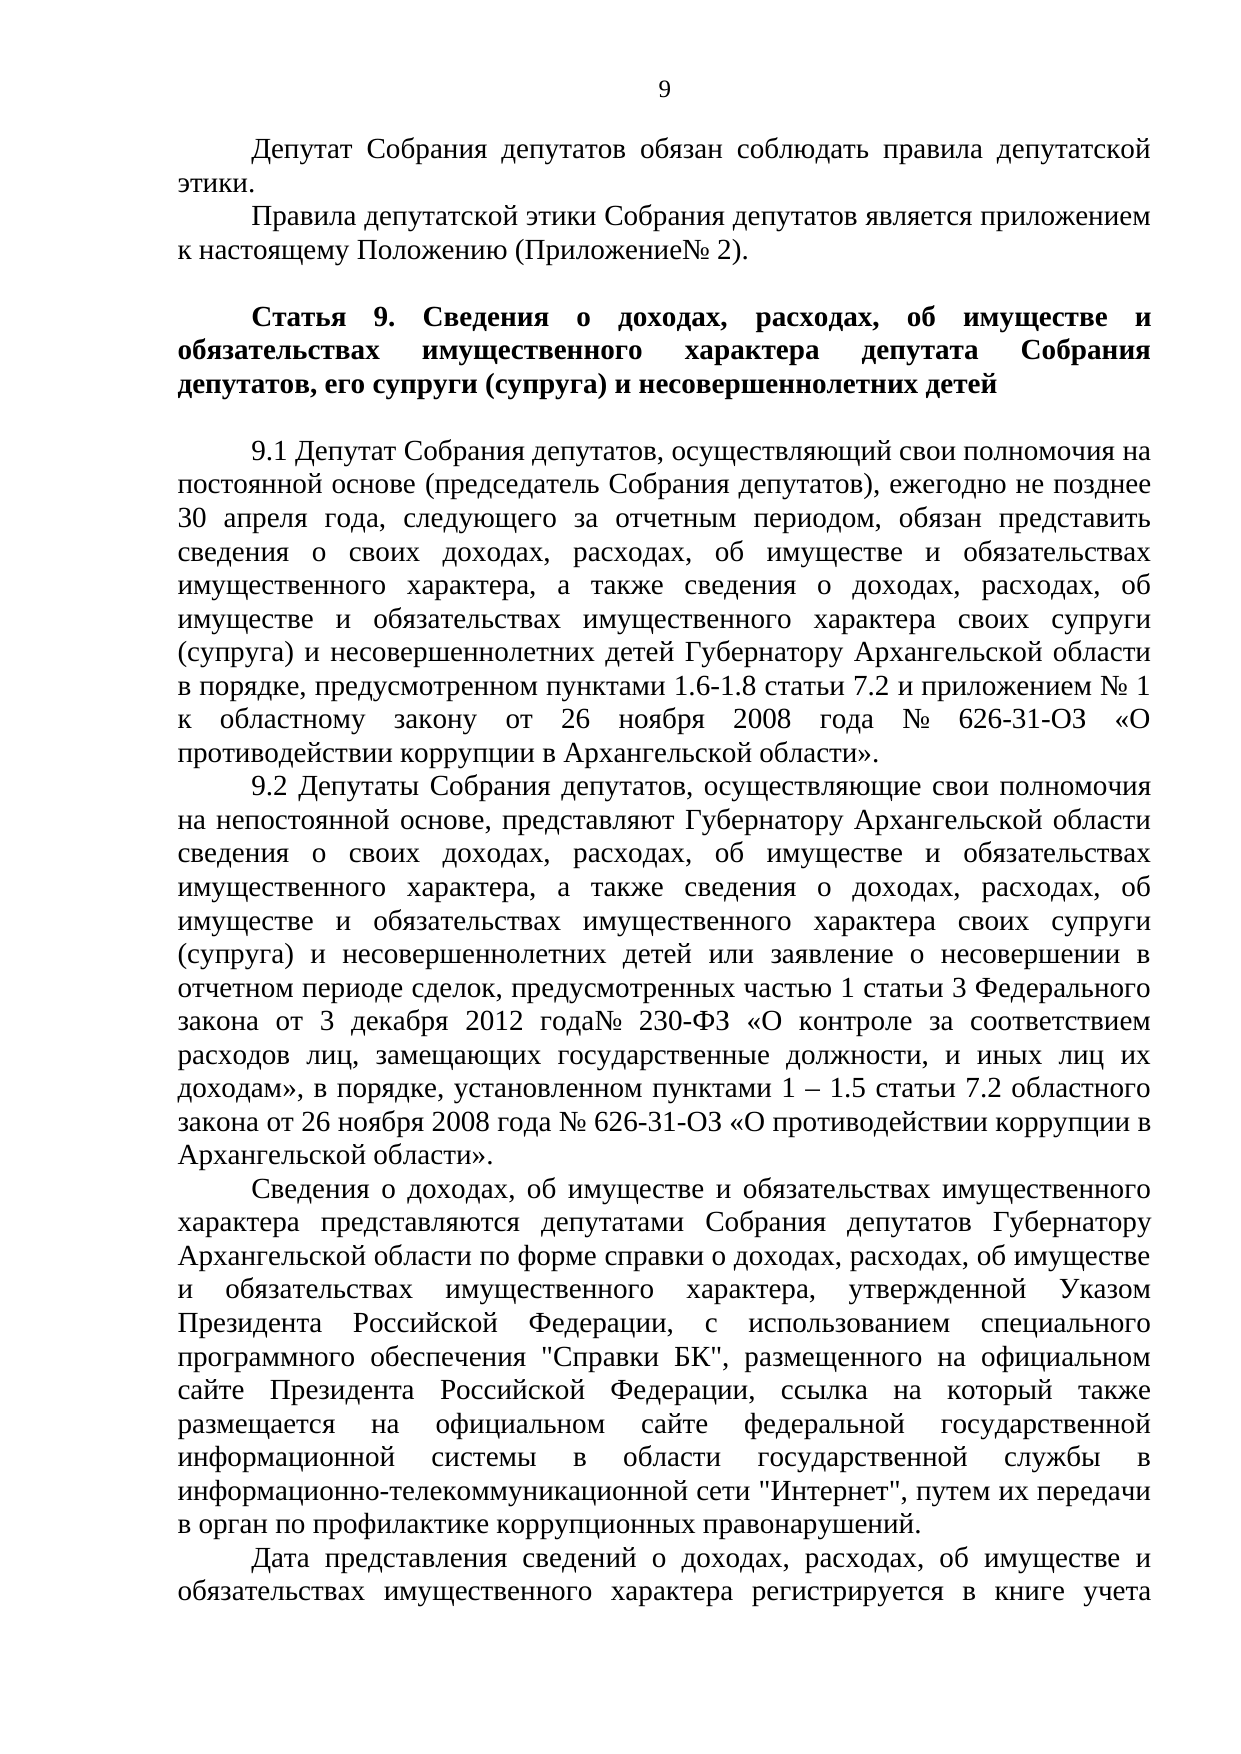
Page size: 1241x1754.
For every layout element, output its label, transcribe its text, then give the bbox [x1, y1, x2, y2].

text Депутат Собрания депутатов обязан соблюдать правила депутатской этики. [177, 131, 1152, 198]
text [177, 1540, 1152, 1607]
text Сведения о доходах, об имуществе и обязательствах имущественного характера представляются депутатами Собрания депутатов Губернатору Архангельской области по форме справки о доходах, расходах, об имуществе и обязательствах имущественного характера, утвержденной Указом Президента Российской Федерации, с использованием специального программного обеспечения "Справки БК", размещенного на официальном сайте Президента Российской Федерации, ссылка на который также размещается на официальном сайте федеральной государственной информационной системы в области государственной службы в информационно-телекоммуникационной сети "Интернет", путем их передачи в орган по профилактике коррупционных правонарушений. [177, 1171, 1152, 1540]
text Правила депутатской этики Собрания депутатов является приложением к настоящему Положению (Приложение№ 2). [177, 198, 1152, 265]
text Статья 9. Сведения о доходах, расходах, об имуществе и обязательствах имущественного характера депутата Собрания депутатов, его супруги (супруга) и несовершеннолетних детей [177, 299, 1152, 399]
text 9.2 Депутаты Собрания депутатов, осуществляющие свои полномочия на непостоянной основе, представляют Губернатору Архангельской области сведения о своих доходах, расходах, об имуществе и обязательствах имущественного характера, а также сведения о доходах, расходах, об имуществе и обязательствах имущественного характера своих супруги (супруга) и несовершеннолетних детей или заявление о несовершении в отчетном периоде сделок, предусмотренных частью 1 статьи 3 Федерального закона от 3 декабря 2012 года№ 230-ФЗ «О контроле за соответствием расходов лиц, замещающих государственные должности, и иных лиц их доходам», в порядке, установленном пунктами 1 – 1.5 статьи 7.2 областного закона от 26 ноября 2008 года № 626-31-ОЗ «О противодействии коррупции в Архангельской области». [177, 768, 1152, 1171]
text 9.1 Депутат Собрания депутатов, осуществляющий свои полномочия на постоянной основе (председатель Собрания депутатов), ежегодно не позднее 30 апреля года, следующего за отчетным периодом, обязан представить сведения о своих доходах, расходах, об имуществе и обязательствах имущественного характера, а также сведения о доходах, расходах, об имуществе и обязательствах имущественного характера своих супруги (супруга) и несовершеннолетних детей Губернатору Архангельской области в порядке, предусмотренном пунктами 1.6-1.8 статьи 7.2 и приложением № 1 к областному закону от 26 ноября 2008 года № 626-31-ОЗ «О противодействии коррупции в Архангельской области». [177, 433, 1152, 768]
